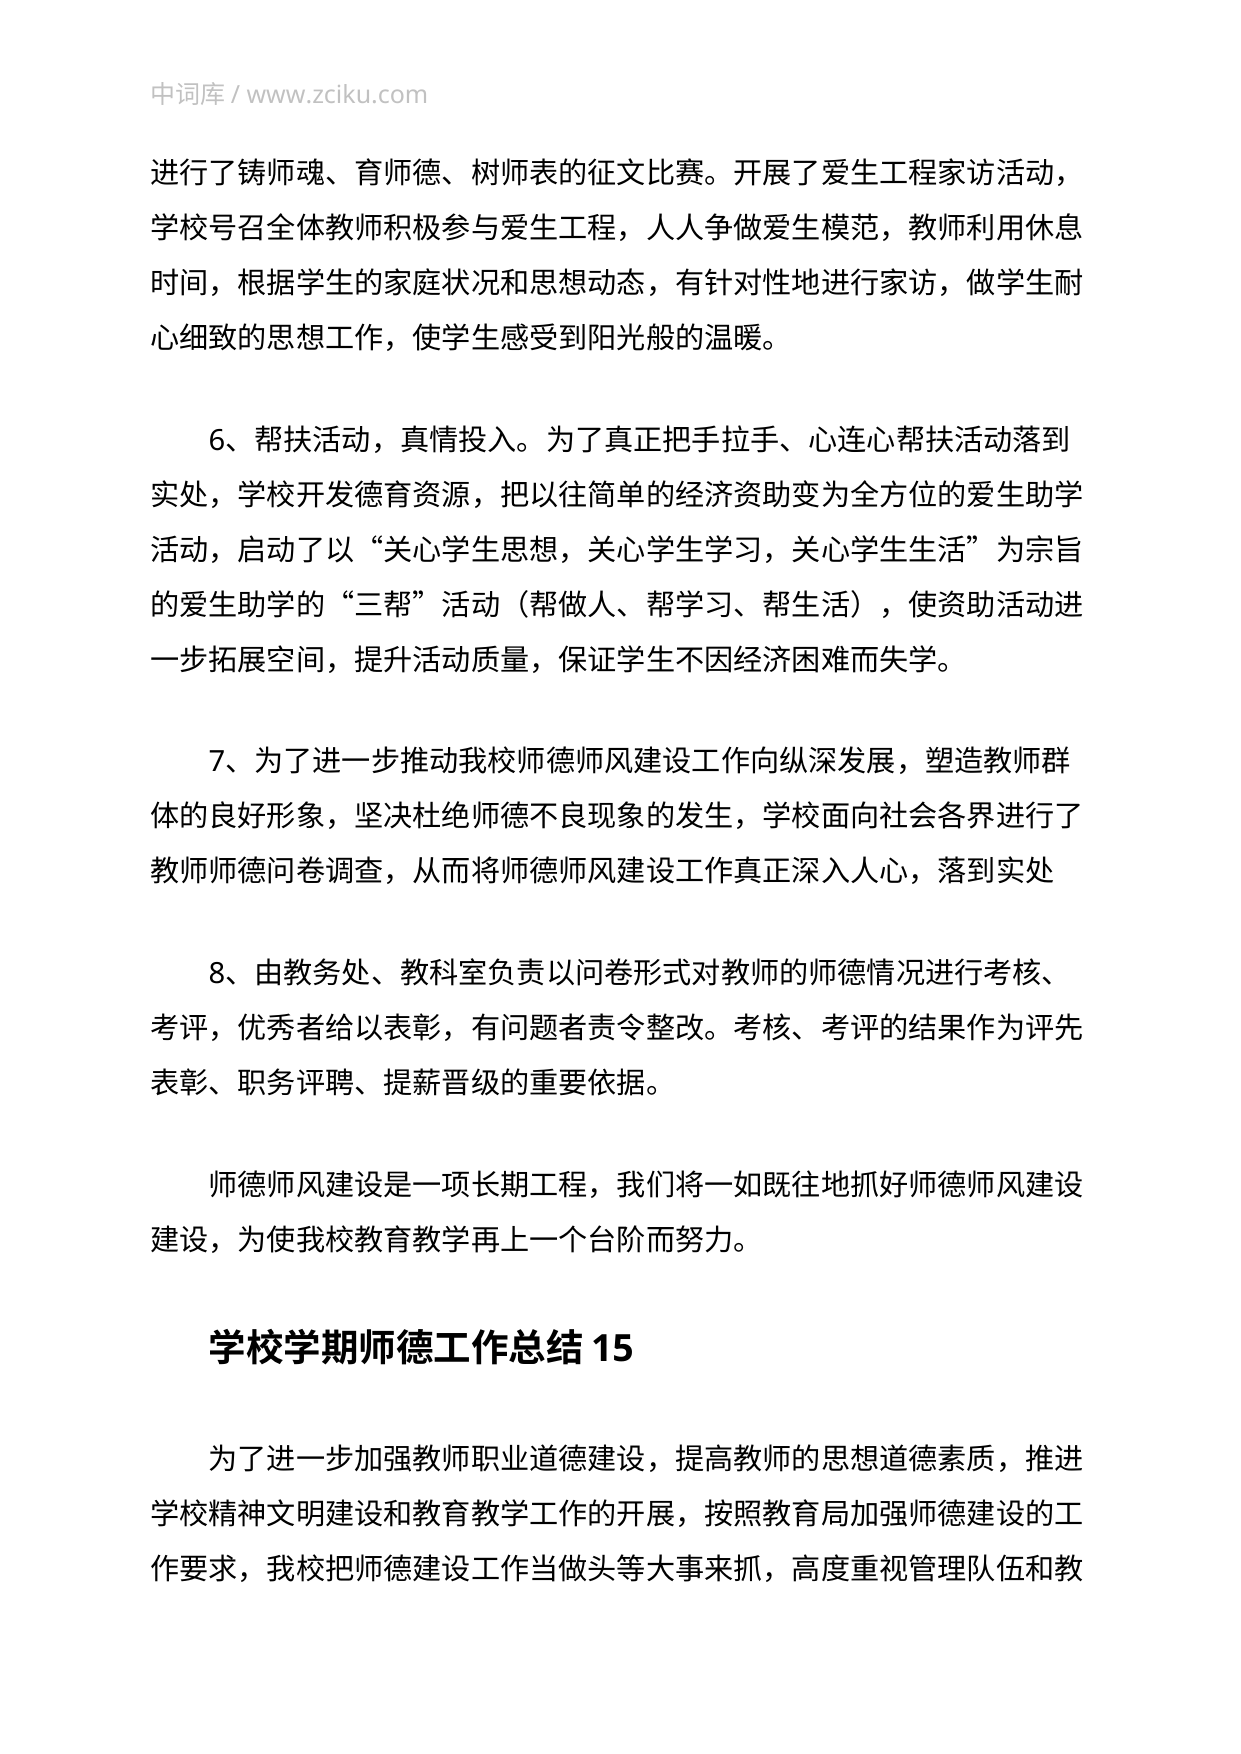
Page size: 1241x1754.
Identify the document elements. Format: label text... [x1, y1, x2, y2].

text 6、帮扶活动，真情投入。为了真正把手拉手、心连心帮扶活动落到实处，学校开发德育资源，把以往简单的经济资助变为全方位的爱生助学活动，启动了以“关心学生思想，关心学生学习，关心学生生活”为宗旨的爱生助学的“三帮”活动（帮做人、帮学习、帮生活），使资助活动进一步拓展空间，提升活动质量，保证学生不因经济困难而失学。 [150, 416, 1090, 678]
text 学校学期师德工作总结15 [150, 1318, 1090, 1372]
text 8、由教务处、教科室负责以问卷形式对教师的师德情况进行考核、考评，优秀者给以表彰，有问题者责令整改。考核、考评的结果作为评先表彰、职务评聘、提薪晋级的重要依据。 [150, 949, 1090, 1102]
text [150, 150, 1090, 357]
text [150, 1436, 1090, 1588]
text 师德师风建设是一项长期工程，我们将一如既往地抓好师德师风建设建设，为使我校教育教学再上一个台阶而努力。 [150, 1161, 1090, 1258]
text 7、为了进一步推动我校师德师风建设工作向纵深发展，塑造教师群体的良好形象，坚决杜绝师德不良现象的发生，学校面向社会各界进行了教师师德问卷调查，从而将师德师风建设工作真正深入人心，落到实处 [150, 738, 1090, 890]
